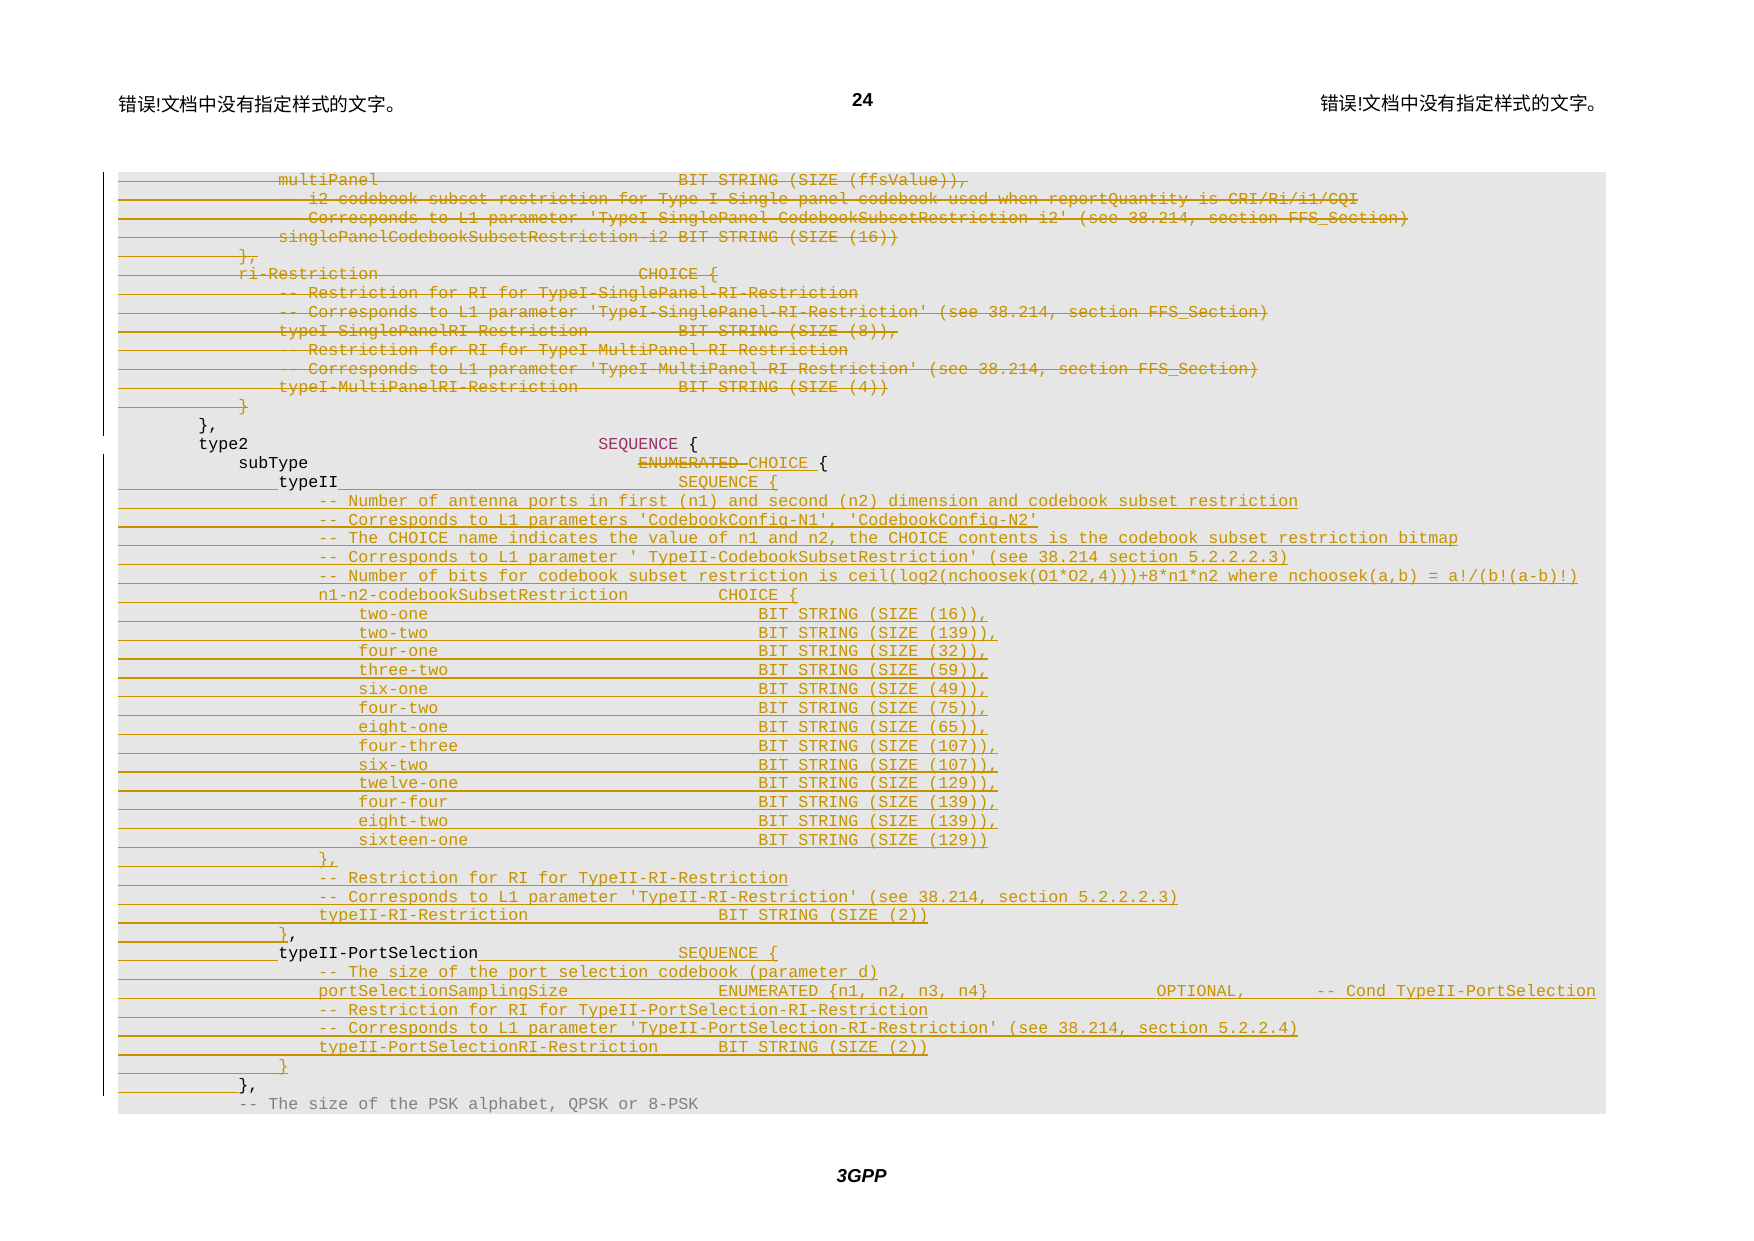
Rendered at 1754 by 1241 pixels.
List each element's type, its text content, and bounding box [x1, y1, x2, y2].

text }, [118, 417, 1606, 436]
text subType { [118, 454, 1606, 473]
text }, [118, 1077, 1606, 1096]
text type2 SEQUENCE { [118, 436, 1606, 454]
text typeII [118, 473, 1606, 492]
text , [118, 926, 1606, 945]
text -- The size of the PSK alphabet, QPSK or 8-PSK [118, 1096, 1606, 1114]
text typeII-PortSelection [118, 945, 1606, 963]
